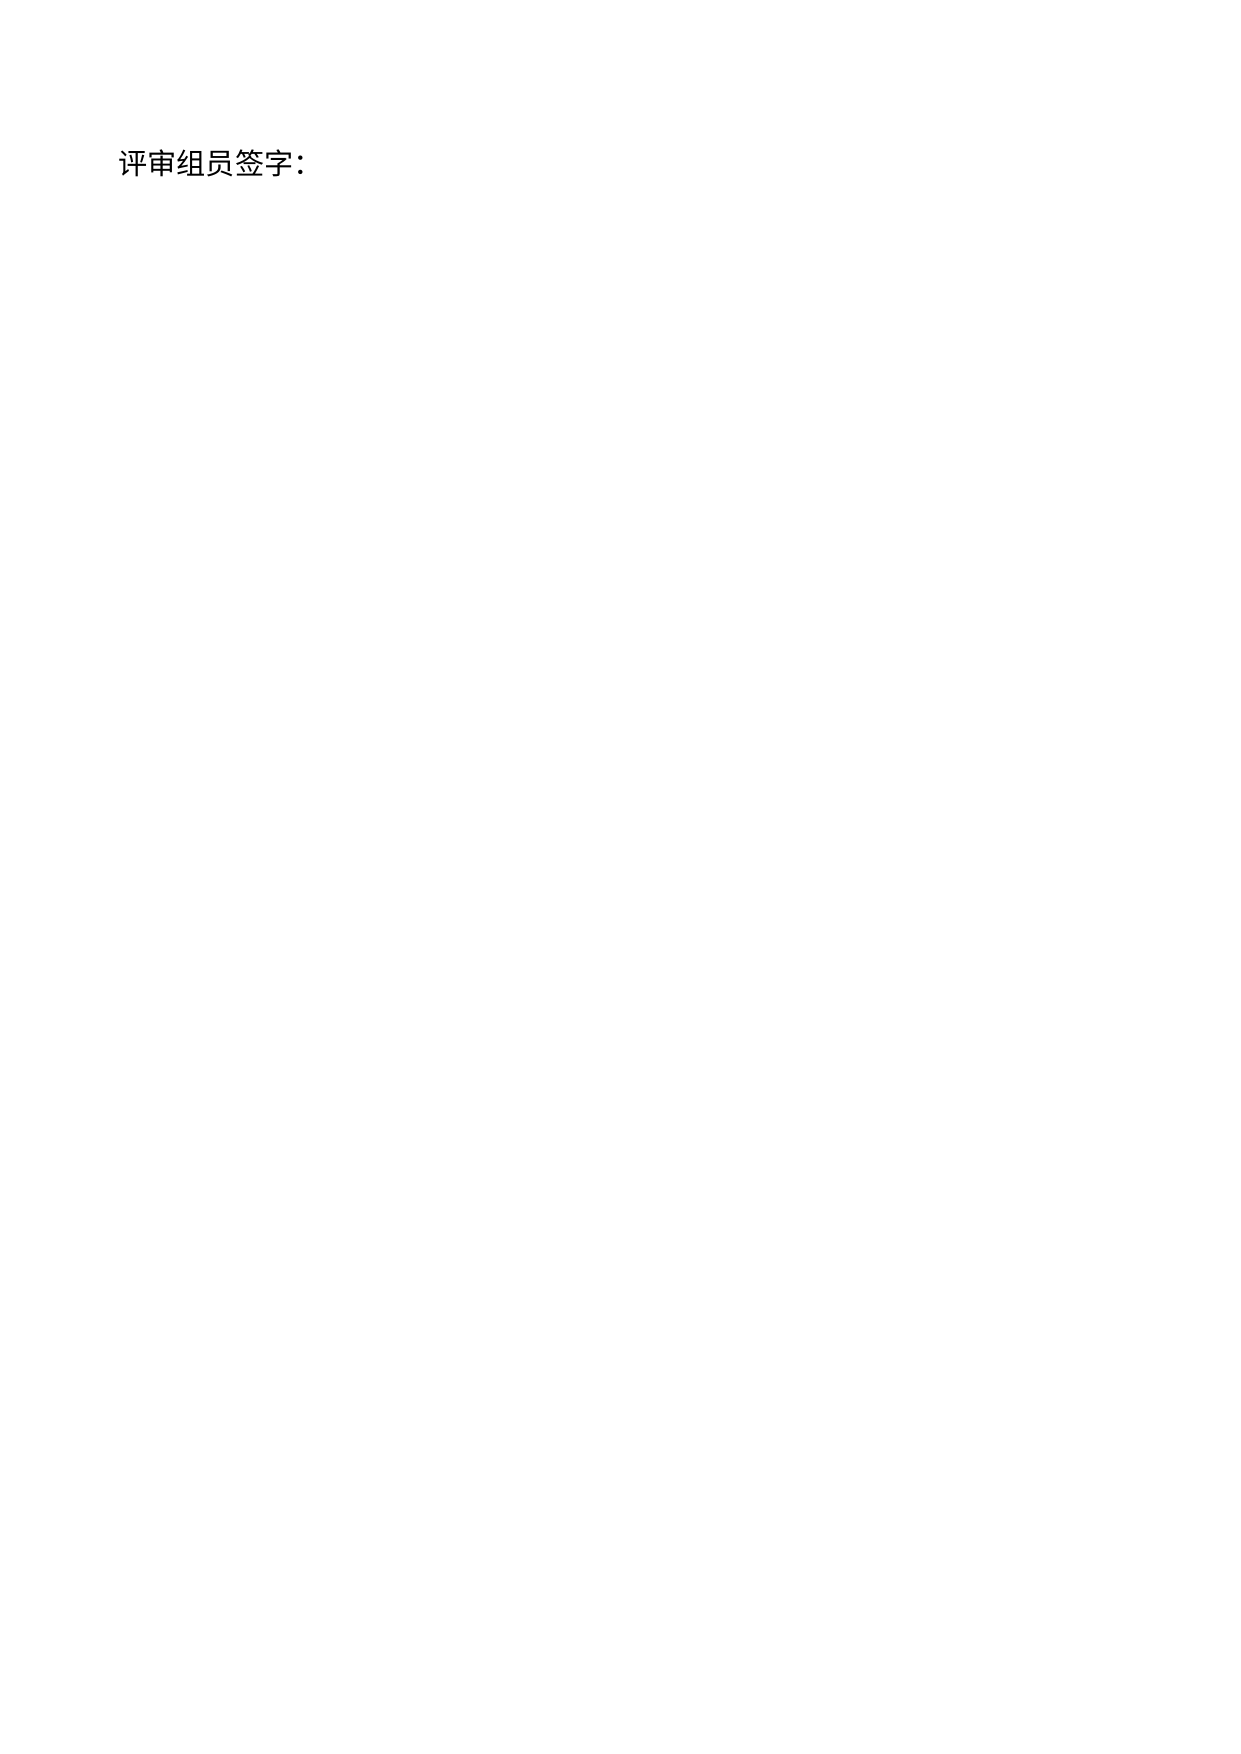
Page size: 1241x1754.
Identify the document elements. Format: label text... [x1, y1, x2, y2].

text 评审组员签字： [118, 129, 1122, 194]
